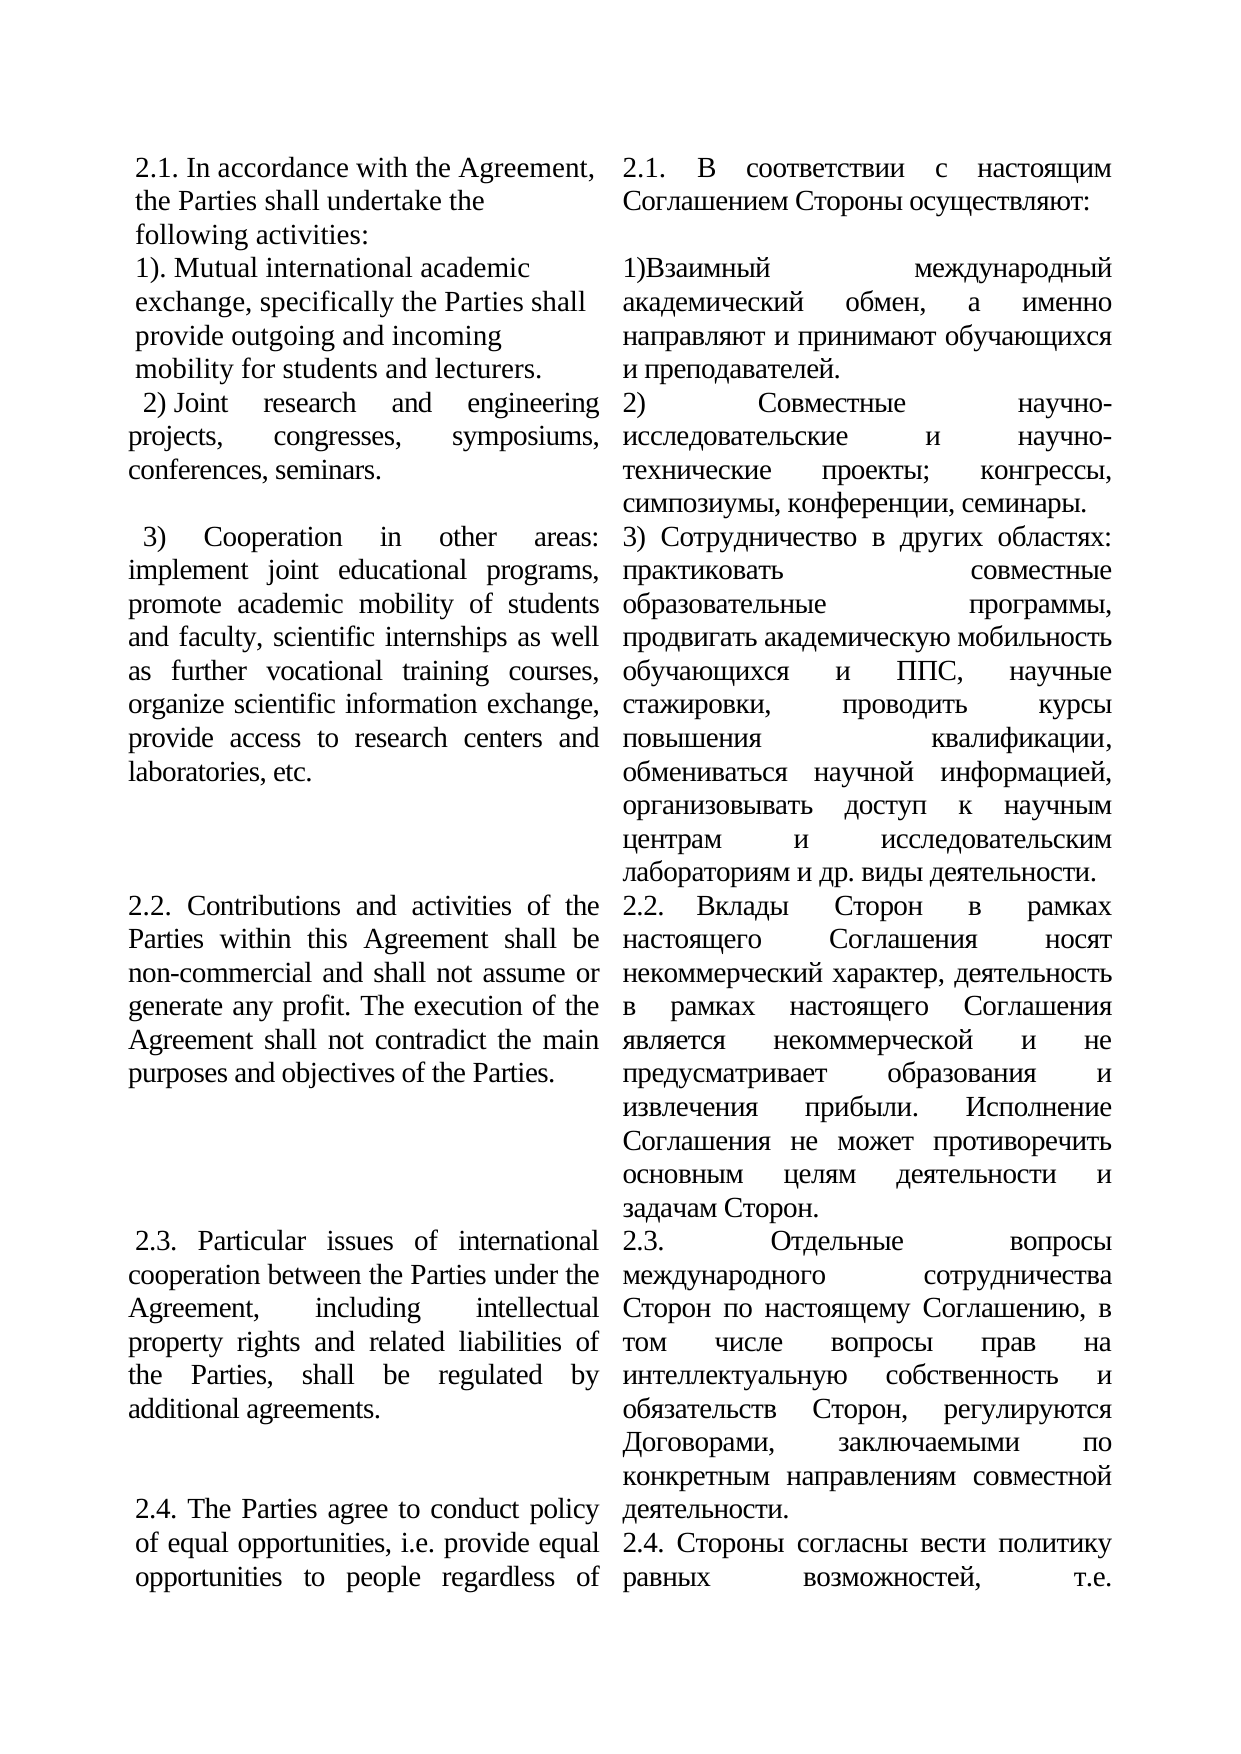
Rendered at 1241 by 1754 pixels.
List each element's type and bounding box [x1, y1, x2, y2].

table_cell [124, 150, 611, 1592]
table_cell [611, 150, 1123, 1592]
